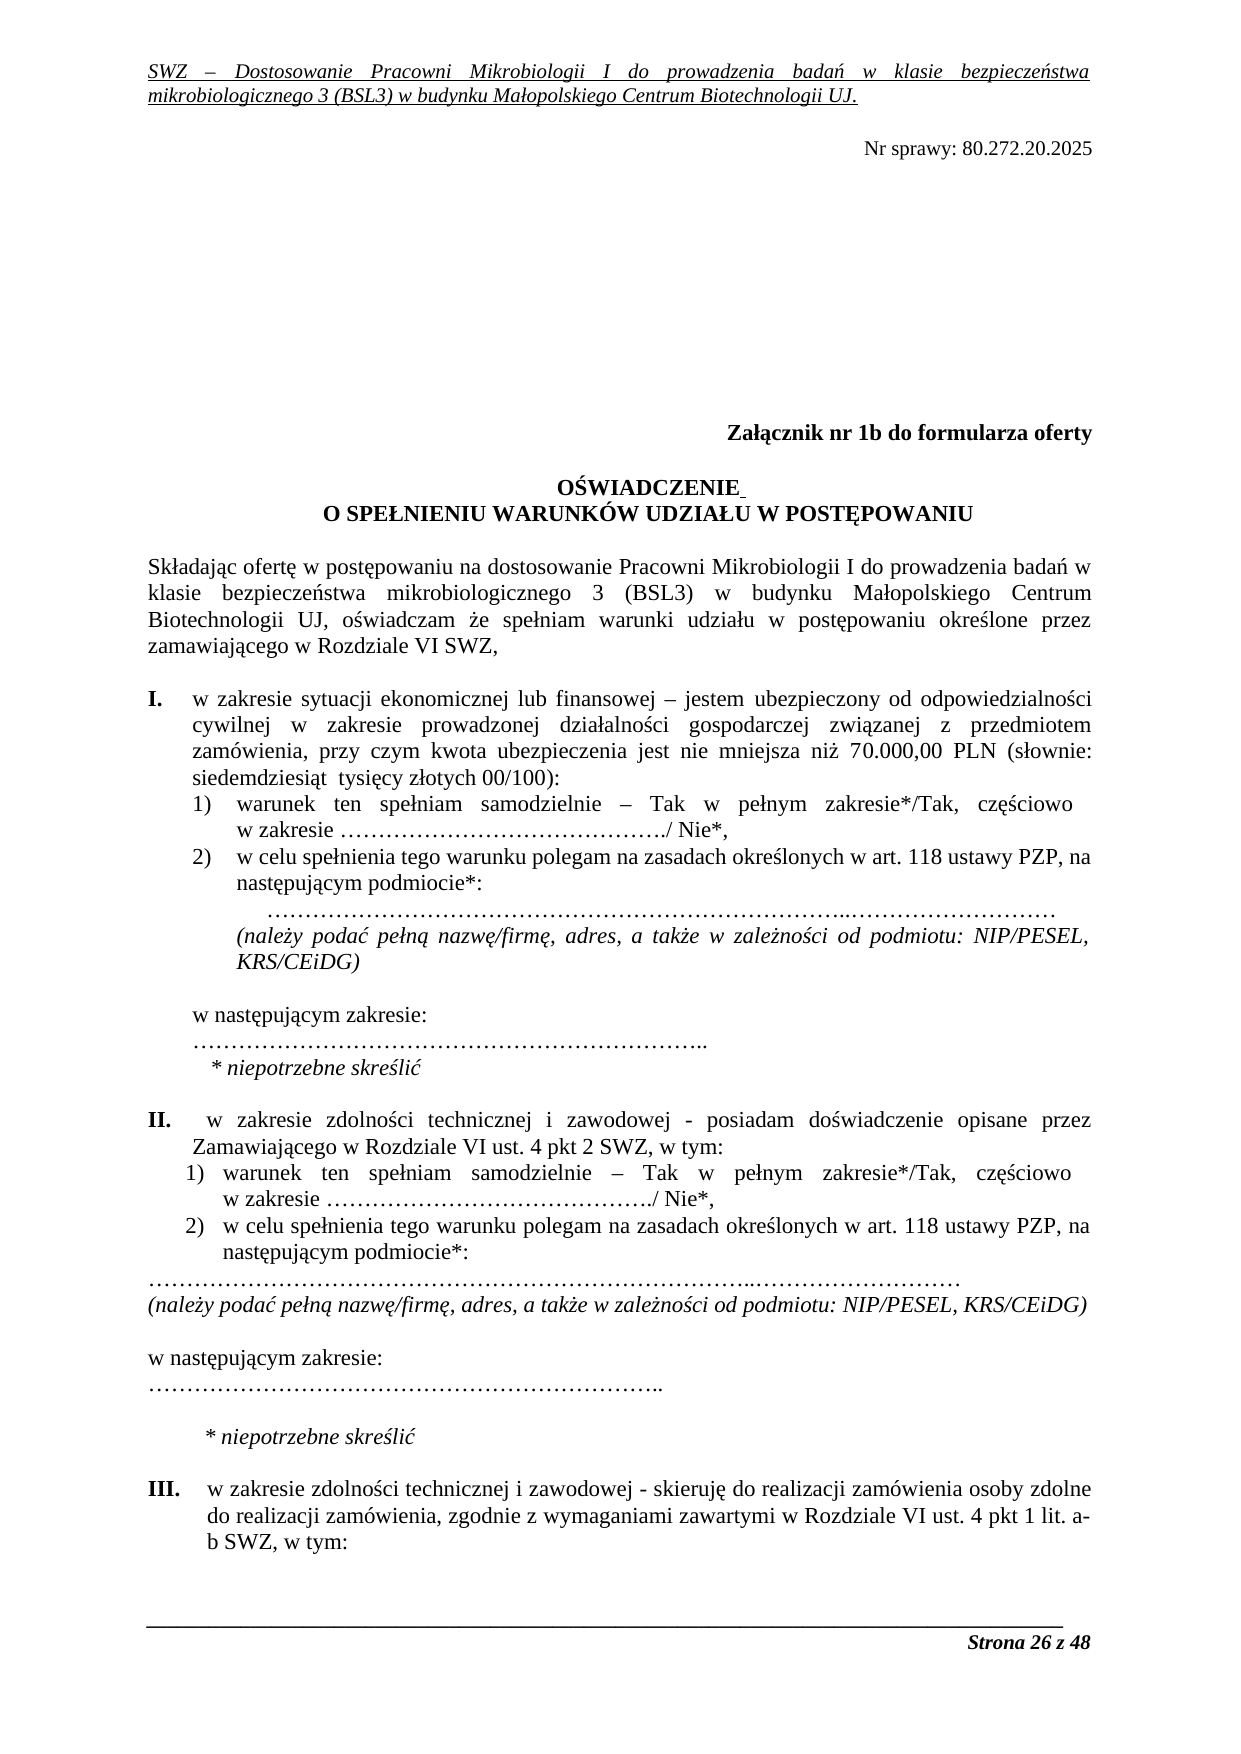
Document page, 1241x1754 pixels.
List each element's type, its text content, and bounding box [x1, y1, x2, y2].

text (należy podać pełną nazwę/firmę, adres, a także w zależności od podmiotu: NIP/PESEL, KRS/CEiDG) [148, 1291, 1092, 1317]
list w celu spełnienia tego warunku polegam na zasadach określonych w art. 118 ustawy PZP, na następującym podmiocie*: [185, 1212, 1092, 1264]
text * niepotrzebne skreślić [204, 1423, 1092, 1449]
text (należy podać pełną nazwę/firmę, adres, a także w zależności od podmiotu: NIP/PESEL, KRS/CEiDG) [236, 922, 1092, 975]
list w zakresie sytuacji ekonomicznej lub finansowej – jestem ubezpieczony od odpowiedzialności cywilnej w zakresie prowadzonej działalności gospodarczej związanej z przedmiotem zamówienia, przy czym kwota ubezpieczenia jest nie mniejsza niż 70.000,00 PLN (słownie: siedemdziesiąt tysięcy złotych 00/100): [148, 685, 1092, 790]
text w następującym zakresie: [192, 1001, 1092, 1027]
list w zakresie zdolności technicznej i zawodowej - skieruję do realizacji zamówienia osoby zdolne do realizacji zamówienia, zgodnie z wymaganiami zawartymi w Rozdziale VI ust. 4 pkt 1 lit. a-b SWZ, w tym: [148, 1475, 1092, 1554]
text ………………………………………………………….. [148, 1370, 1092, 1396]
text Składając ofertę w postępowaniu na dostosowanie Pracowni Mikrobiologii I do prowadzenia badań w klasie bezpieczeństwa mikrobiologicznego 3 (BSL3) w budynku Małopolskiego Centrum Biotechnologii UJ, oświadczam że spełniam warunki udziału w postępowaniu określone przez zamawiającego w Rozdziale VI SWZ, [148, 553, 1092, 658]
text w następującym zakresie: [148, 1344, 1092, 1370]
text OŚWIADCZENIE [204, 474, 1092, 500]
list w celu spełnienia tego warunku polegam na zasadach określonych w art. 118 ustawy PZP, na następującym podmiocie*: [192, 843, 1092, 896]
list w zakresie zdolności technicznej i zawodowej - posiadam doświadczenie opisane przez Zamawiającego w Rozdziale VI ust. 4 pkt 2 SWZ, w tym: [148, 1106, 1092, 1159]
text * niepotrzebne skreślić [210, 1054, 1092, 1080]
text ……………………………………………………………………..……………………… [148, 1264, 1092, 1291]
text ………………………………………………………….. [192, 1027, 1092, 1054]
text Załącznik nr 1b do formularza oferty [148, 419, 1092, 445]
text …………………………………………………………………..……………………… [236, 896, 1092, 922]
list warunek ten spełniam samodzielnie – Tak w pełnym zakresie*/Tak, częściowo w zakresie ……………………………………./ Nie*, [185, 1159, 1092, 1212]
list warunek ten spełniam samodzielnie – Tak w pełnym zakresie*/Tak, częściowo w zakresie ……………………………………./ Nie*, [192, 790, 1092, 843]
text O SPEŁNIENIU WARUNKÓW UDZIAŁU W POSTĘPOWANIU [204, 500, 1092, 527]
